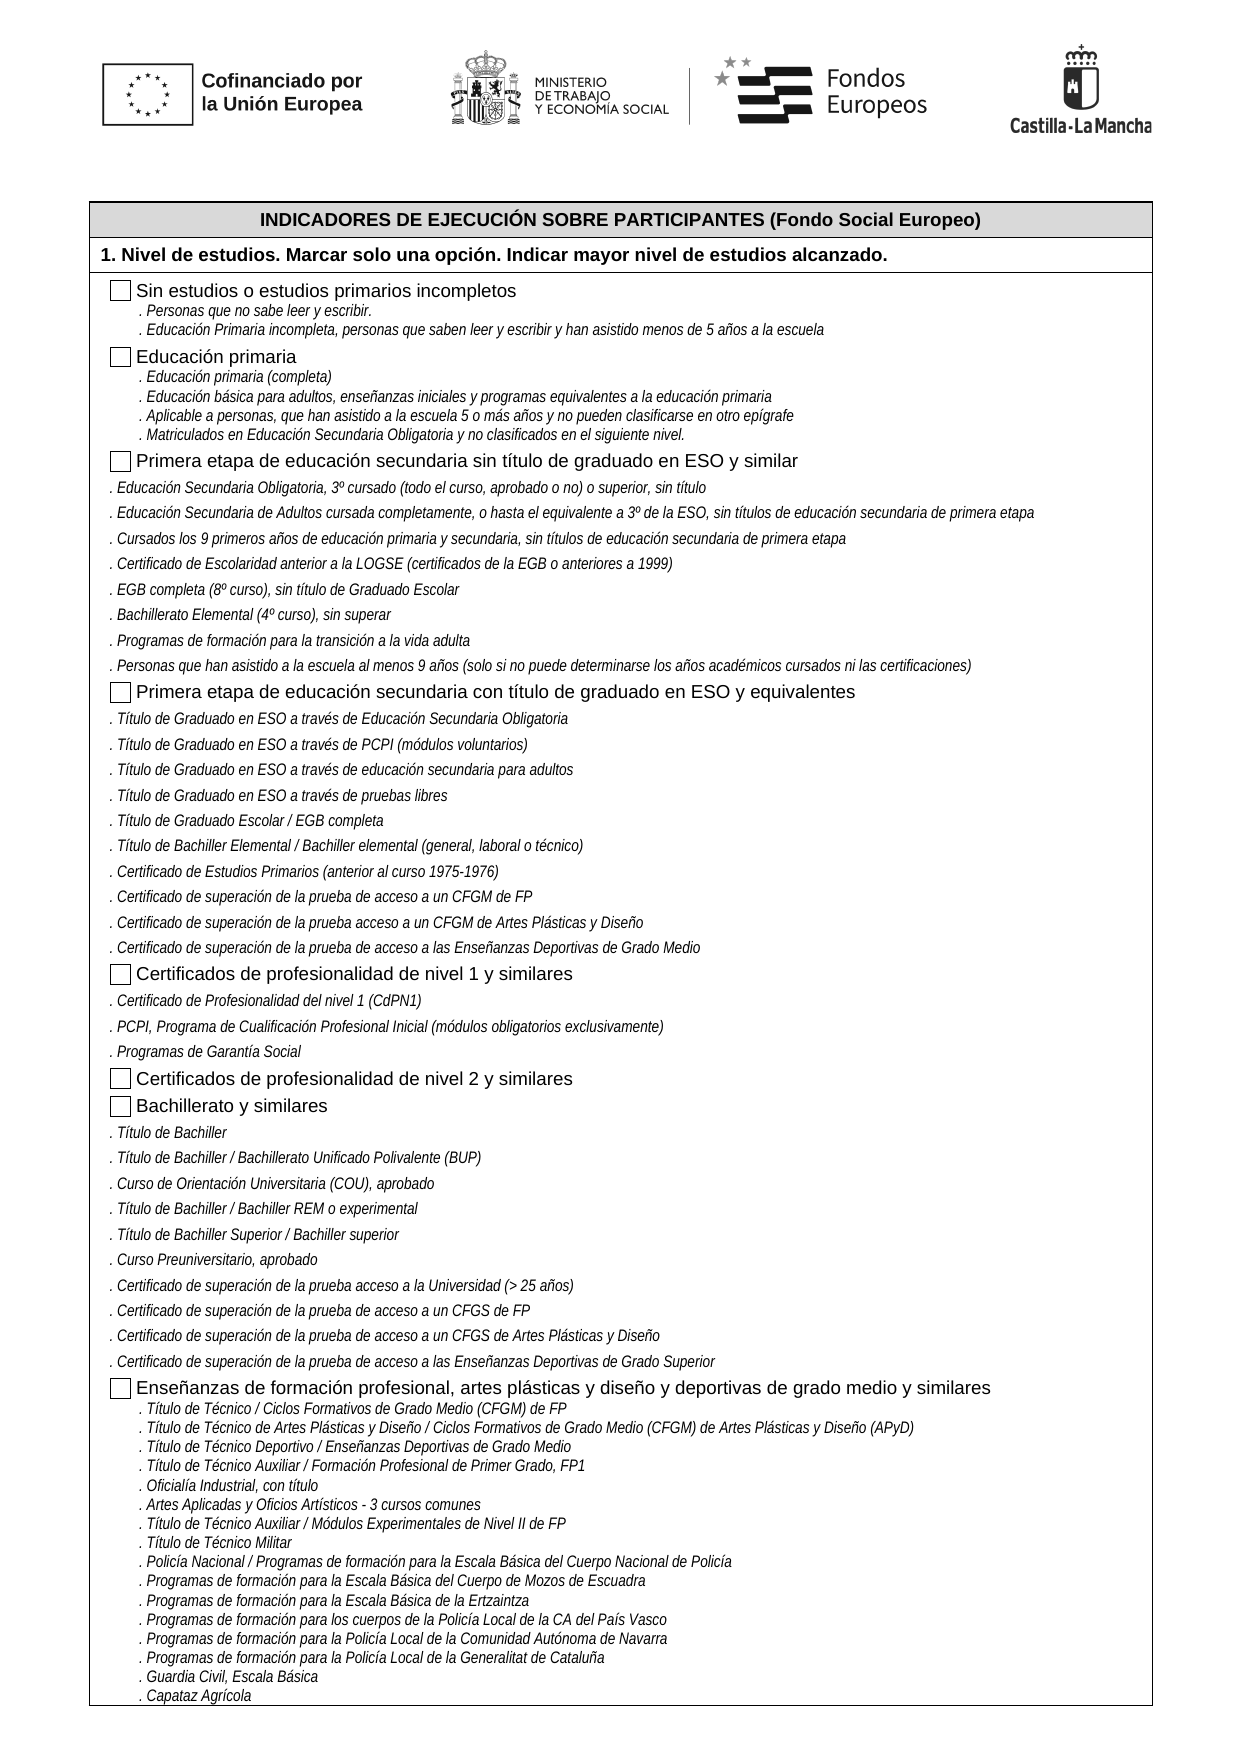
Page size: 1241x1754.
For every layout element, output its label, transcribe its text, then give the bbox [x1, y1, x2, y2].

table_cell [90, 273, 1152, 1705]
table_header INDICADORES DE EJECUCIÓN SOBRE PARTICIPANTES (Fondo Social Europeo) [90, 203, 1152, 237]
table_cell 1. Nivel de estudios. Marcar solo una opción. Indicar mayor nivel de estudios alcanzado. [90, 238, 1152, 272]
